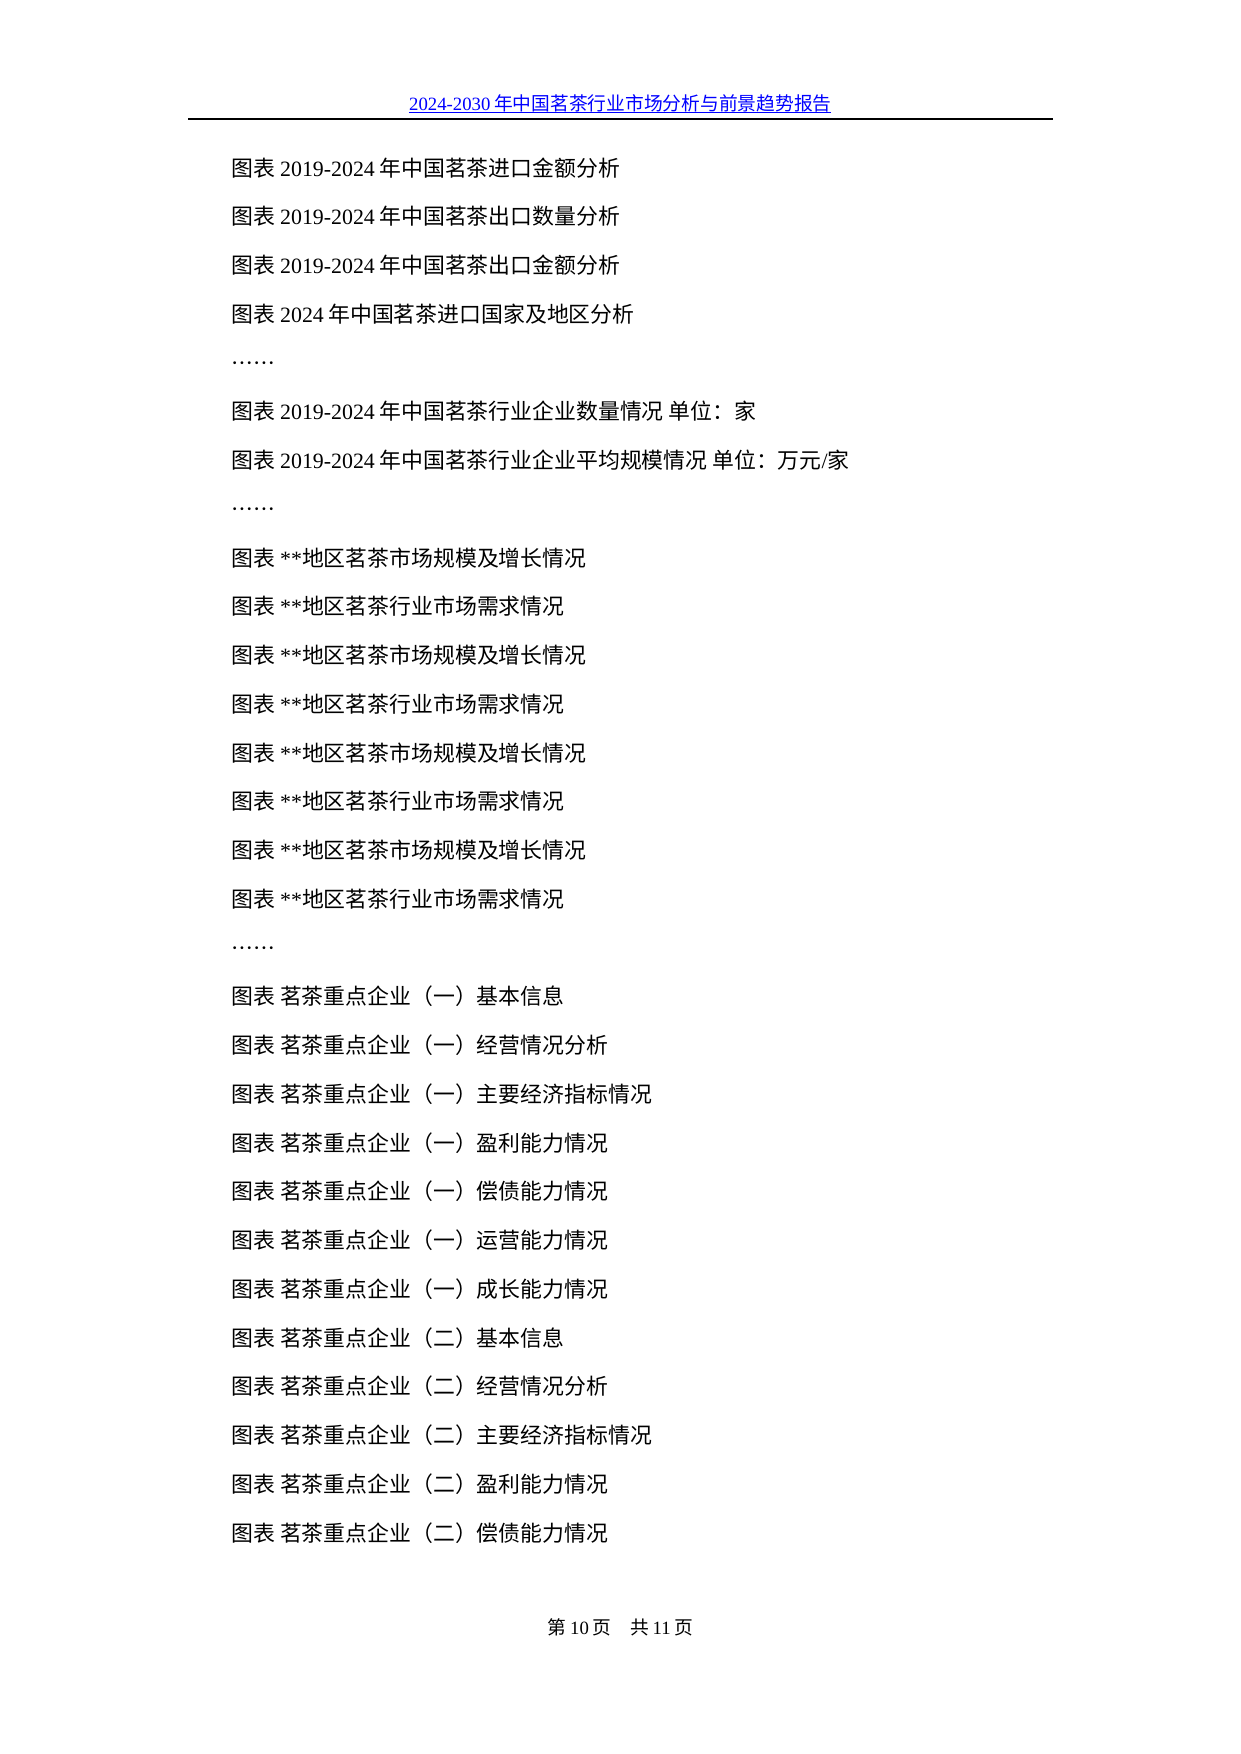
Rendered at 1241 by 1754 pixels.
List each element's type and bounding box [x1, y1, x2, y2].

text [187, 150, 1053, 1548]
